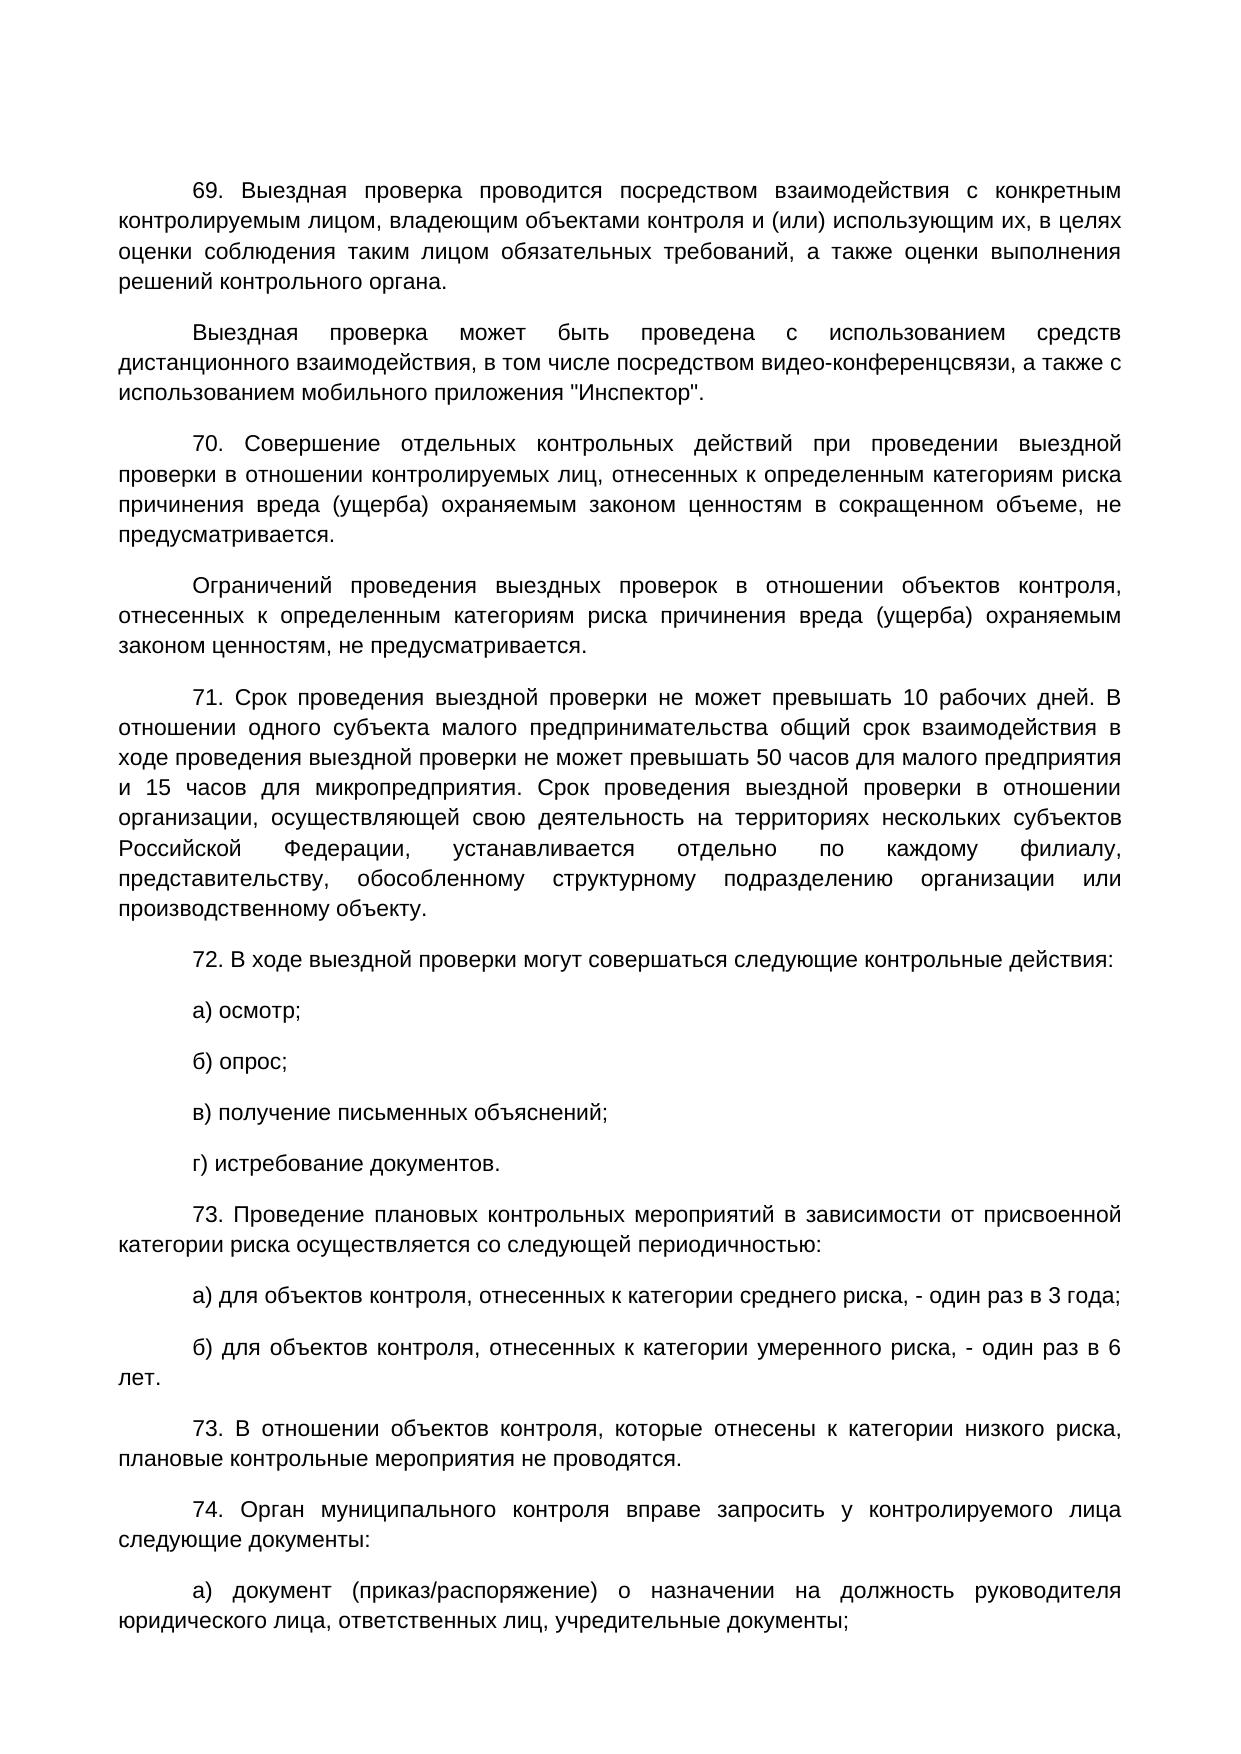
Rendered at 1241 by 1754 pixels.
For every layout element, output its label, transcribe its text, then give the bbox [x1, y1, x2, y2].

text 69. Выездная проверка проводится посредством взаимодействия с конкретным контролируемым лицом, владеющим объектами контроля и (или) использующим их, в целях оценки соблюдения таким лицом обязательных требований, а также оценки выполнения решений контрольного органа. [118, 177, 1122, 294]
text а) документ (приказ/распоряжение) о назначении на должность руководителя юридического лица, ответственных лиц, учредительные документы; [118, 1577, 1122, 1634]
text 73. Проведение плановых контрольных мероприятий в зависимости от присвоенной категории риска осуществляется со следующей периодичностью: [118, 1201, 1122, 1258]
text 71. Срок проведения выездной проверки не может превышать 10 рабочих дней. В отношении одного субъекта малого предпринимательства общий срок взаимодействия в ходе проведения выездной проверки не может превышать 50 часов для малого предприятия и 15 часов для микропредприятия. Срок проведения выездной проверки в отношении организации, осуществляющей свою деятельность на территориях нескольких субъектов Российской Федерации, устанавливается отдельно по каждому филиалу, представительству, обособленному структурному подразделению организации или производственному объекту. [118, 683, 1122, 921]
text в) получение письменных объяснений; [118, 1099, 1122, 1125]
text 70. Совершение отдельных контрольных действий при проведении выездной проверки в отношении контролируемых лиц, отнесенных к определенным категориям риска причинения вреда (ущерба) охраняемым законом ценностям в сокращенном объеме, не предусматривается. [118, 430, 1122, 547]
text а) для объектов контроля, отнесенных к категории среднего риска, - один раз в 3 года; [118, 1282, 1122, 1309]
text б) для объектов контроля, отнесенных к категории умеренного риска, - один раз в 6 лет. [118, 1333, 1122, 1390]
text 73. В отношении объектов контроля, которые отнесены к категории низкого риска, плановые контрольные мероприятия не проводятся. [118, 1415, 1122, 1471]
text б) опрос; [118, 1048, 1122, 1074]
text г) истребование документов. [118, 1150, 1122, 1176]
text Ограничений проведения выездных проверок в отношении объектов контроля, отнесенных к определенным категориям риска причинения вреда (ущерба) охраняемым законом ценностям, не предусматривается. [118, 572, 1122, 659]
text а) осмотр; [118, 997, 1122, 1023]
text 72. В ходе выездной проверки могут совершаться следующие контрольные действия: [118, 946, 1122, 972]
text Выездная проверка может быть проведена с использованием средств дистанционного взаимодействия, в том числе посредством видео-конференцсвязи, а также с использованием мобильного приложения "Инспектор". [118, 319, 1122, 406]
text 74. Орган муниципального контроля вправе запросить у контролируемого лица следующие документы: [118, 1496, 1122, 1552]
